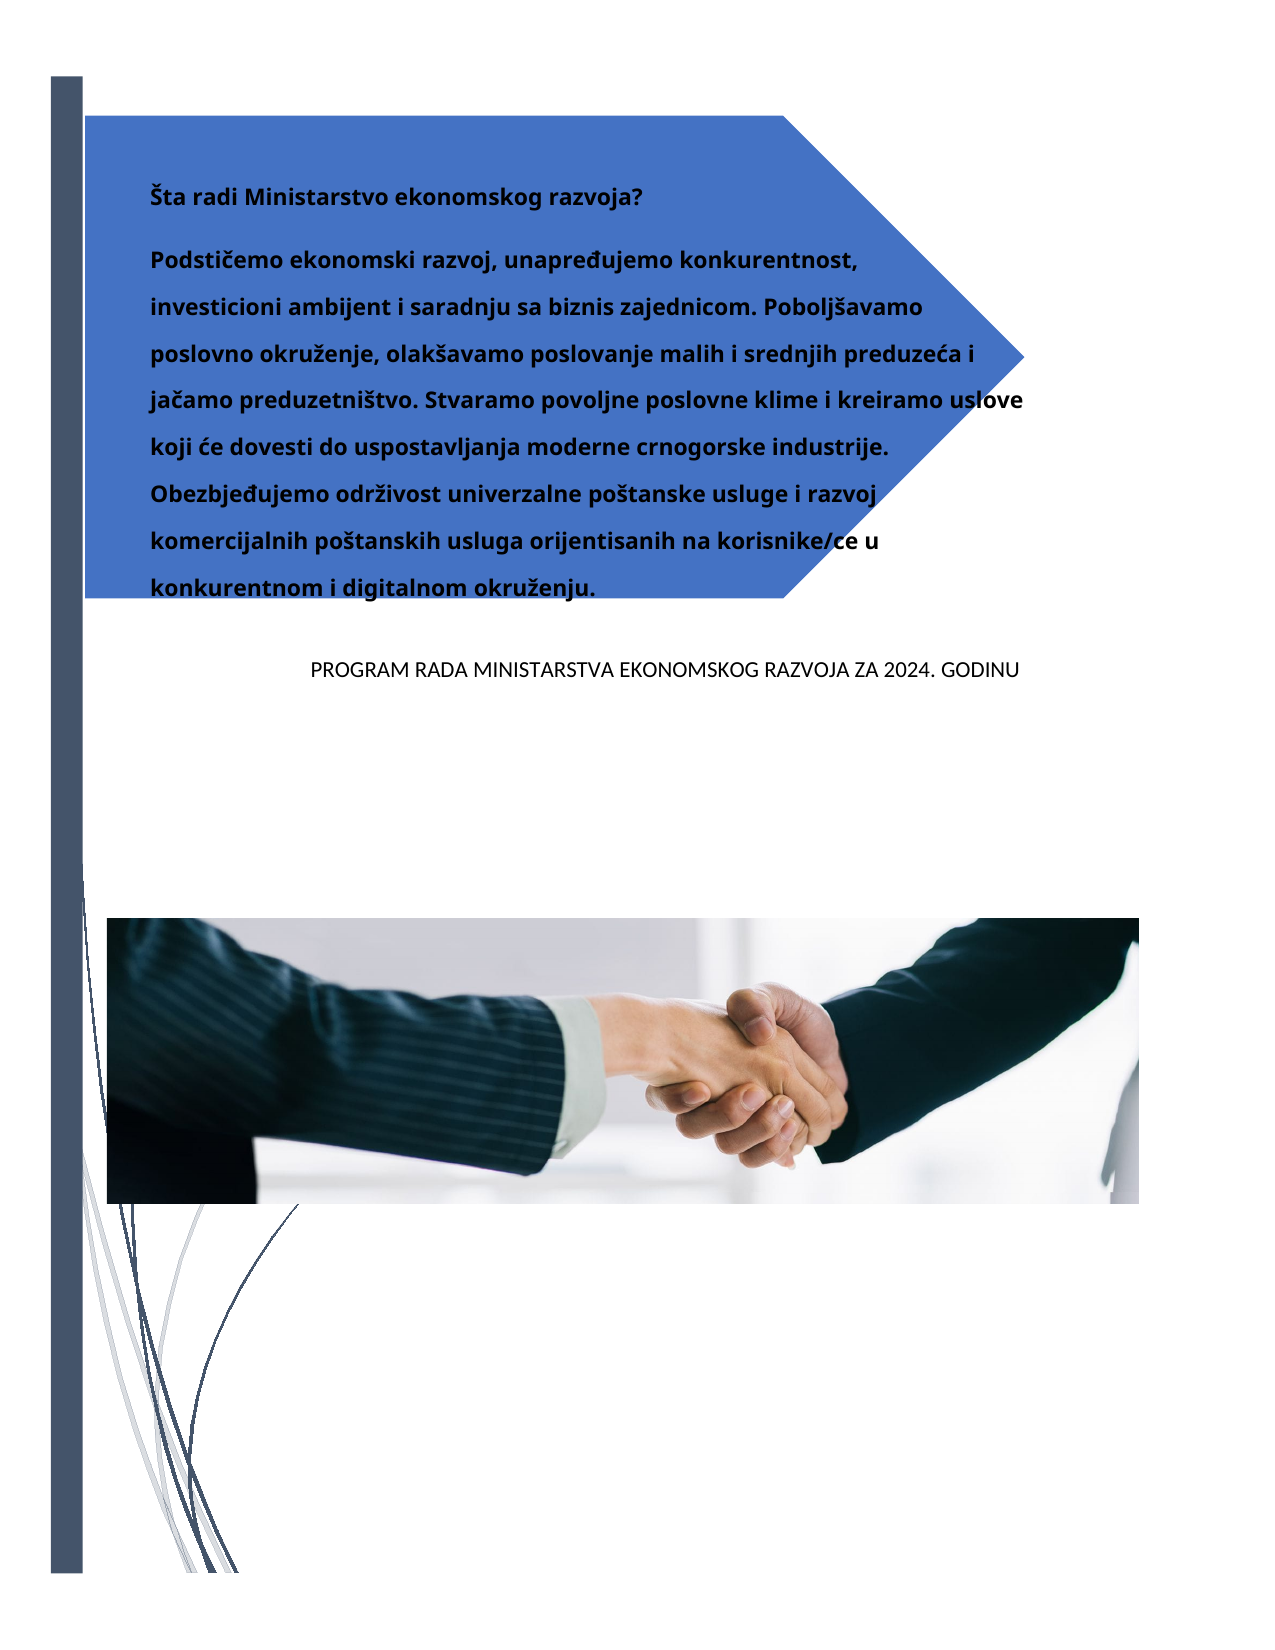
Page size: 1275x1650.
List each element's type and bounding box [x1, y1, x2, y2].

picture [106, 918, 1139, 1204]
